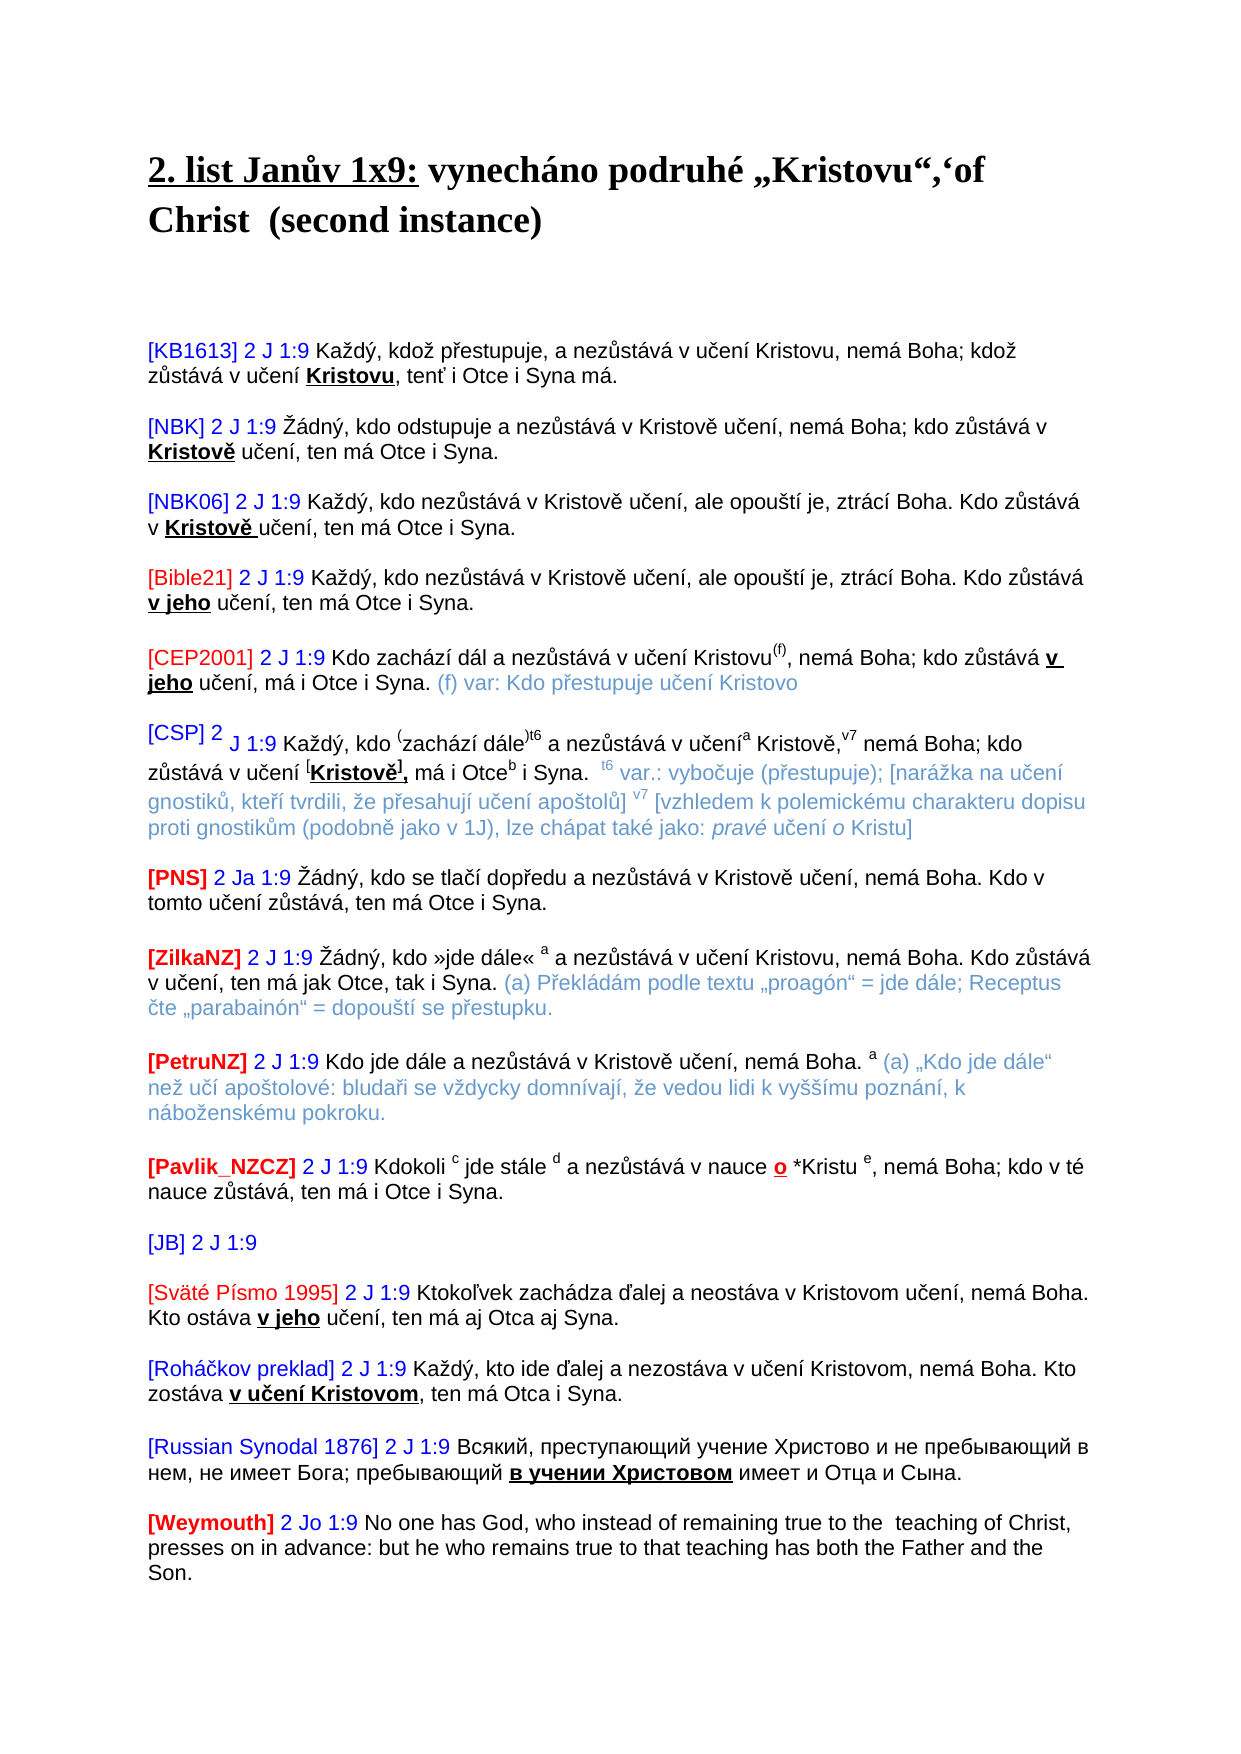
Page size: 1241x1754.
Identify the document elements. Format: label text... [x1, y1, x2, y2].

text [NBK] 2 J 1:9 Žádný, kdo odstupuje a nezůstává v Kristově učení, nemá Boha; kdo zůstává v Kristově učení, ten má Otce i Syna. [148, 414, 1093, 464]
text [ZilkaNZ] 2 J 1:9 Žádný, kdo »jde dále« a a nezůstává v učení Kristovu, nemá Boha. Kdo zůstává v učení, ten má jak Otce, tak i Syna. (a) Překládám podle textu „proagón“ = jde dále; Receptus čte „parabainón“ = dopouští se přestupku. [148, 941, 1093, 1020]
text [JB] 2 J 1:9 [148, 1230, 1093, 1255]
text [Bible21] 2 J 1:9 Každý, kdo nezůstává v Kristově učení, ale opouští je, ztrácí Boha. Kdo zůstává v jeho učení, ten má Otce i Syna. [148, 565, 1093, 615]
text [CEP2001] 2 J 1:9 Kdo zachází dál a nezůstává v učení Kristovu(f), nemá Boha; kdo zůstává v jeho učení, má i Otce i Syna. (f) var: Kdo přestupuje učení Kristovo [148, 641, 1093, 695]
text [PNS] 2 Ja 1:9 Žádný, kdo se tlačí dopředu a nezůstává v Kristově učení, nemá Boha. Kdo v tomto učení zůstává, ten má Otce i Syna. [148, 865, 1093, 915]
text [PetruNZ] 2 J 1:9 Kdo jde dále a nezůstává v Kristově učení, nemá Boha. a (a) „Kdo jde dále“ než učí apoštolové: bludaři se vždycky domnívají, že vedou lidi k vyššímu poznání, k náboženskému pokroku. [148, 1045, 1093, 1125]
text [KB1613] 2 J 1:9 Každý, kdož přestupuje, a nezůstává v učení Kristovu, nemá Boha; kdož zůstává v učení Kristovu, tenť i Otce i Syna má. [148, 338, 1093, 388]
text [CSP] 2 J 1:9 Každý, kdo (zachází dále)t6 a nezůstává v učenía Kristově,v7 nemá Boha; kdo zůstává v učení [Kristově], má i Otceb i Syna. t6 var.: vybočuje (přestupuje); [narážka na učení gnostiků, kteří tvrdili, že přesahují učení apoštolů] v7 [vzhledem k polemickému charakteru dopisu proti gnostikům (podobně jako v 1J), lze chápat také jako: pravé učení o Kristu] [148, 720, 1093, 840]
text [Weymouth] 2 Jo 1:9 No one has God, who instead of remaining true to the teaching of Christ, presses on in advance: but he who remains true to that teaching has both the Father and the Son. [148, 1510, 1093, 1585]
text 2. list Janův 1x9: vynecháno podruhé „Kristovu“,‘of Christ (second instance) [148, 148, 1093, 240]
text [NBK06] 2 J 1:9 Každý, kdo nezůstává v Kristově učení, ale opouští je, ztrácí Boha. Kdo zůstává v Kristově učení, ten má Otce i Syna. [148, 489, 1093, 540]
text [Pavlik_NZCZ] 2 J 1:9 Kdokoli c jde stále d a nezůstává v nauce o *Kristu e, nemá Boha; kdo v té nauce zůstává, ten má i Otce i Syna. [148, 1150, 1093, 1204]
text [Sväté Písmo 1995] 2 J 1:9 Ktokoľvek zachádza ďalej a neostáva v Kristovom učení, nemá Boha. Kto ostáva v jeho učení, ten má aj Otca aj Syna. [148, 1280, 1093, 1331]
text [Russian Synodal 1876] 2 J 1:9 Всякий, преступающий учение Христово и не пребывающий в нем, не имеет Бога; пребывающий в учении Христовом имеет и Отца и Сына. [148, 1434, 1093, 1484]
text [Roháčkov preklad] 2 J 1:9 Každý, kto ide ďalej a nezostáva v učení Kristovom, nemá Boha. Kto zostáva v učení Kristovom, ten má Otca i Syna. [148, 1356, 1093, 1434]
